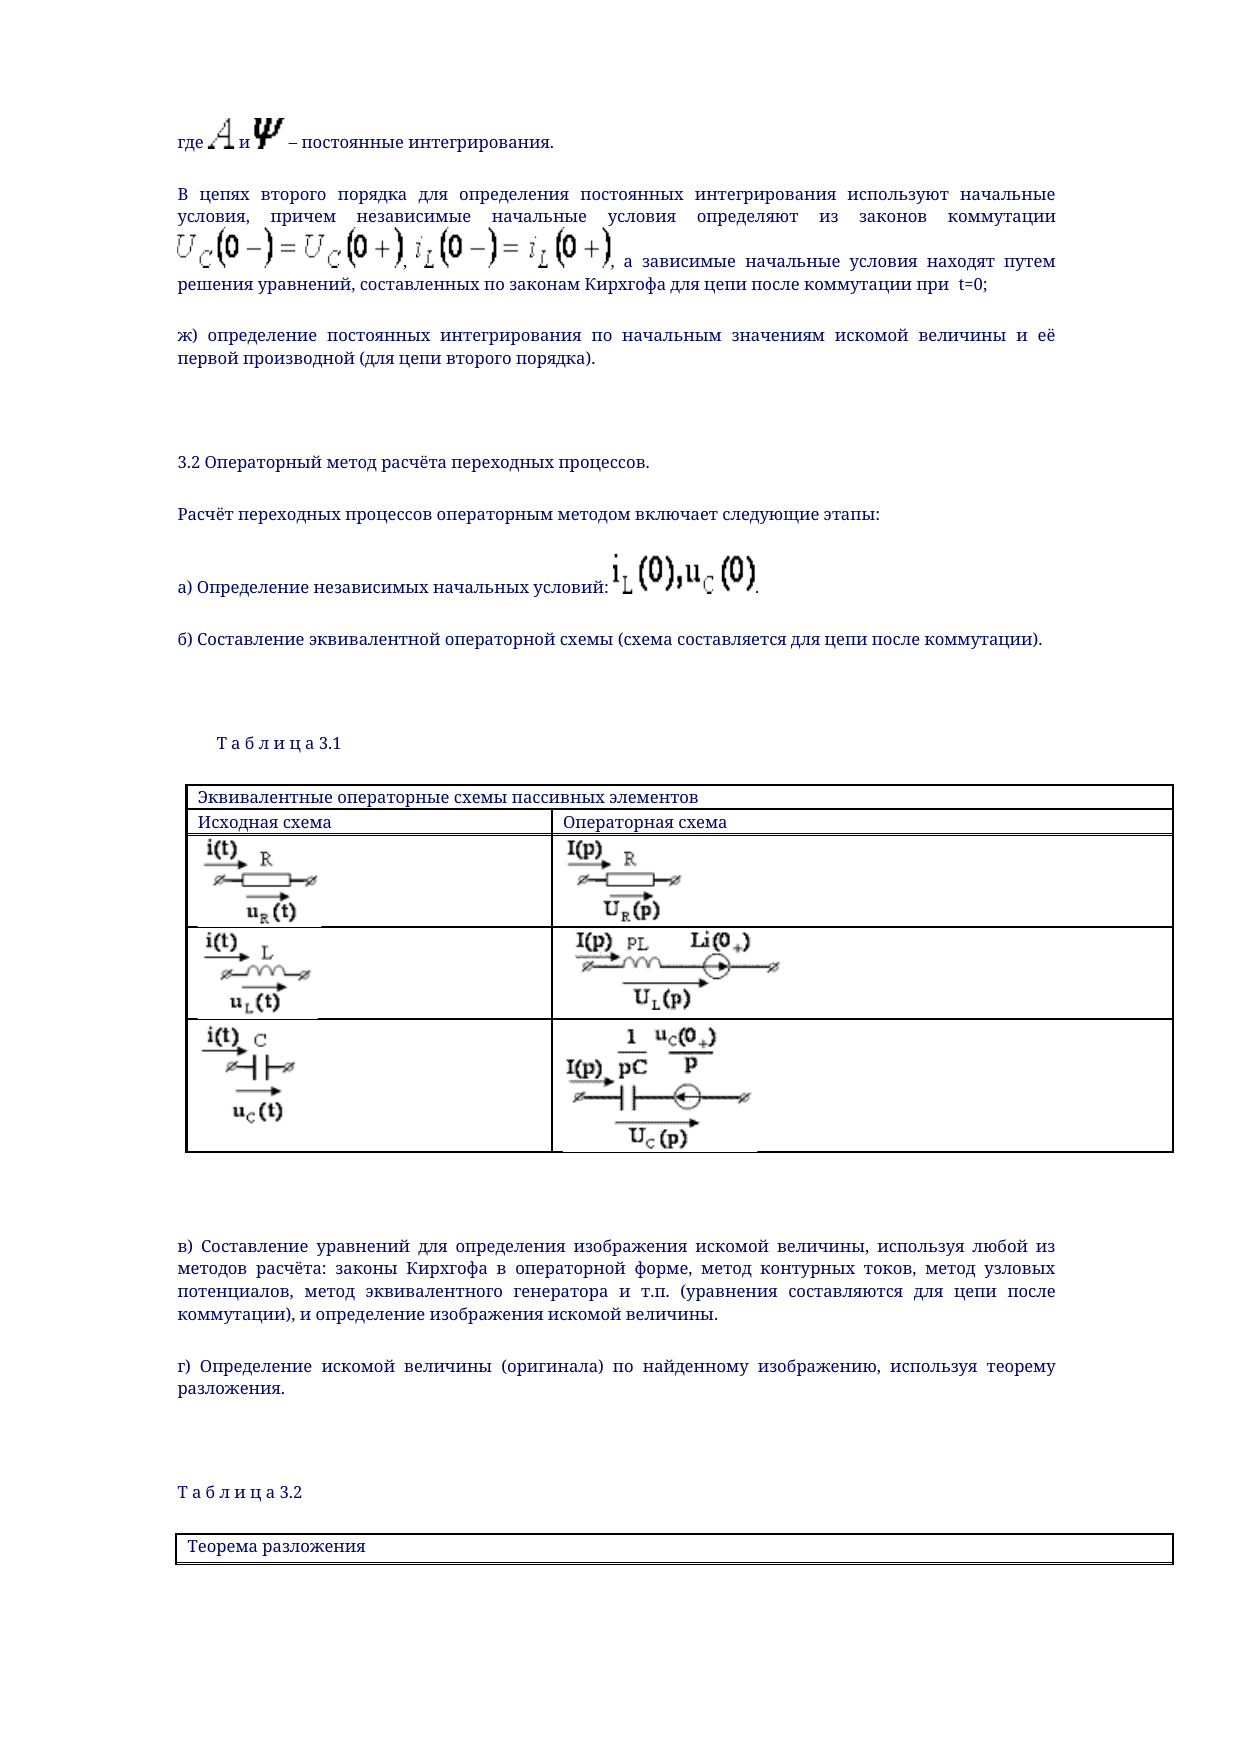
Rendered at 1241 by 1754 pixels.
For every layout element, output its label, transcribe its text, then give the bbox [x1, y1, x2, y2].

text Расчёт переходных процессов операторным методом включает следующие этапы: [177, 502, 1056, 525]
text а) Определение независимых начальных условий: . [177, 554, 1056, 599]
table_cell [553, 1020, 562, 1151]
picture [416, 227, 611, 268]
table_cell [188, 928, 197, 1018]
table_cell [322, 836, 551, 926]
table_cell Исходная схема [188, 810, 551, 833]
text где и – постоянные интегрирования. [177, 118, 1056, 153]
table_cell [553, 928, 1172, 1018]
table_cell [553, 836, 1172, 926]
table_cell [318, 928, 551, 1018]
picture [613, 554, 755, 594]
text В цепях второго порядка для определения постоянных интегрирования используют начальные условия, причем независимые начальные условия определяют из законов коммутации , , а зависимые начальные условия находят путем решения уравнений, составленных по законам Кирхгофа для цепи после коммутации при t=0; [177, 182, 1056, 295]
table_cell [188, 836, 197, 926]
table_cell [188, 1020, 551, 1151]
text б) Составление эквивалентной операторной схемы (схема составляется для цепи после коммутации). [177, 628, 1056, 651]
text 3.2 Операторный метод расчёта переходных процессов. [177, 450, 1056, 473]
table_header Эквивалентные операторные схемы пассивных элементов [188, 786, 1172, 808]
picture [197, 1020, 300, 1125]
picture [254, 118, 285, 149]
text г) Определение искомой величины (оригинала) по найденному изображению, используя теорему разложения. [177, 1354, 1056, 1400]
picture [562, 836, 687, 925]
text Т а б л и ц а 3.2 [177, 1481, 1056, 1503]
table_cell [758, 1020, 1172, 1151]
text Т а б л и ц а 3.1 [177, 732, 1056, 754]
text в) Составление уравнений для определения изображения искомой величины, используя любой из методов расчёта: законы Кирхгофа в операторной форме, метод контурных токов, метод узловых потенциалов, метод эквивалентного генератора и т.п. (уравнения составляются для цепи после коммутации), и определение изображения искомой величины. [177, 1234, 1056, 1325]
table_cell Операторная схема [553, 810, 1172, 833]
picture [562, 1020, 758, 1152]
picture [197, 928, 318, 1019]
text ж) определение постоянных интегрирования по начальным значениям искомой величины и её первой производной (для цепи второго порядка). [177, 324, 1056, 369]
picture [562, 928, 787, 1010]
picture [207, 118, 235, 149]
picture [197, 836, 322, 927]
picture [177, 227, 403, 268]
table_header Теорема разложения [177, 1535, 1172, 1562]
